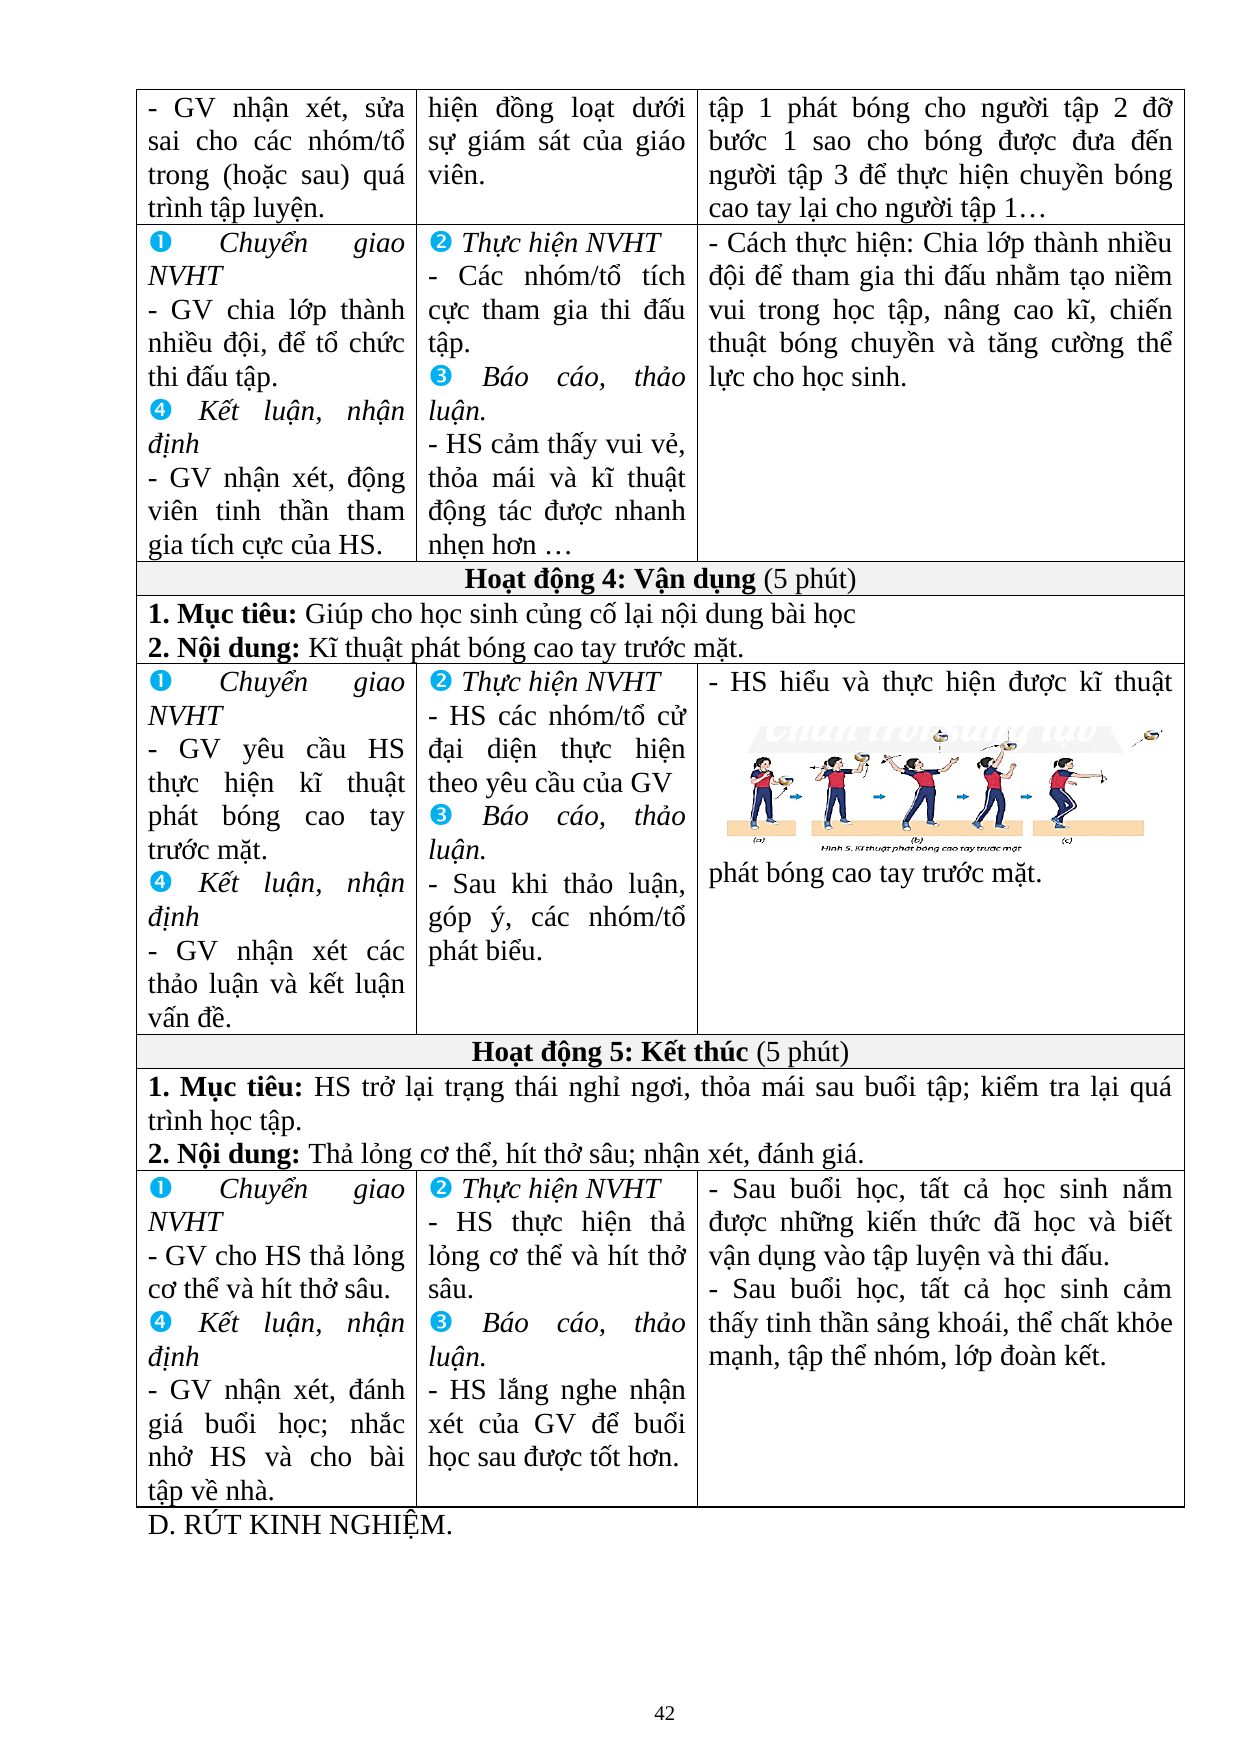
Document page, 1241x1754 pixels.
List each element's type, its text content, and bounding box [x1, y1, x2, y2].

table_cell Chuyển giao NVHT - GV chia lớp thành nhiều đội, để tổ chức thi đấu tập. Kết luận, nhận định - GV nhận xét, động viên tinh thần tham gia tích cực của HS. [137, 225, 416, 561]
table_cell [417, 90, 697, 224]
table_cell Chuyển giao NVHT - GV yêu cầu HS thực hiện kĩ thuật phát bóng cao tay trước mặt. Kết luận, nhận định - GV nhận xét các thảo luận và kết luận vấn đề. [137, 664, 416, 1033]
table_cell 1. Mục tiêu: Giúp cho học sinh củng cố lại nội dung bài học 2. Nội dung: Kĩ thuật phát bóng cao tay trước mặt. [137, 596, 1184, 663]
text D. RÚT KINH NGHIỆM. [148, 1508, 1181, 1541]
table_cell - Sau buổi học, tất cả học sinh nắm được những kiến thức đã học và biết vận dụng vào tập luyện và thi đấu. - Sau buổi học, tất cả học sinh cảm thấy tinh thần sảng khoái, thể chất khỏe mạnh, tập thể nhóm, lớp đoàn kết. [698, 1171, 1184, 1506]
table_cell Hoạt động 5: Kết thúc (5 phút) [137, 1035, 1184, 1068]
table_cell 1. Mục tiêu: HS trở lại trạng thái nghỉ ngơi, thỏa mái sau buổi tập; kiểm tra lại quá trình học tập. 2. Nội dung: Thả lỏng cơ thể, hít thở sâu; nhận xét, đánh giá. [137, 1069, 1184, 1170]
table_cell - Cách thực hiện: Chia lớp thành nhiều đội để tham gia thi đấu nhằm tạo niềm vui trong học tập, nâng cao kĩ, chiến thuật bóng chuyền và tăng cường thể lực cho học sinh. [698, 225, 1184, 561]
table_cell Thực hiện NVHT - HS thực hiện thả lỏng cơ thể và hít thở sâu. Báo cáo, thảo luận. - HS lắng nghe nhận xét của GV để buổi học sau được tốt hơn. [417, 1171, 697, 1506]
table_cell Thực hiện NVHT - Các nhóm/tổ tích cực tham gia thi đấu tập. Báo cáo, thảo luận. - HS cảm thấy vui vẻ, thỏa mái và kĩ thuật động tác được nhanh nhẹn hơn … [417, 225, 697, 561]
table_cell Chuyển giao NVHT - GV cho HS thả lỏng cơ thể và hít thở sâu. Kết luận, nhận định - GV nhận xét, đánh giá buổi học; nhắc nhở HS và cho bài tập về nhà. [137, 1171, 416, 1506]
table_cell Thực hiện NVHT - HS các nhóm/tổ cử đại diện thực hiện theo yêu cầu của GV Báo cáo, thảo luận. - Sau khi thảo luận, góp ý, các nhóm/tổ phát biểu. [417, 664, 697, 1033]
table_cell - HS hiểu và thực hiện được kĩ thuật phát bóng cao tay trước mặt. [698, 664, 1184, 1033]
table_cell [698, 90, 1184, 224]
table_cell Hoạt động 4: Vận dụng (5 phút) [137, 562, 1184, 595]
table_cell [137, 90, 416, 224]
picture [718, 726, 1163, 855]
